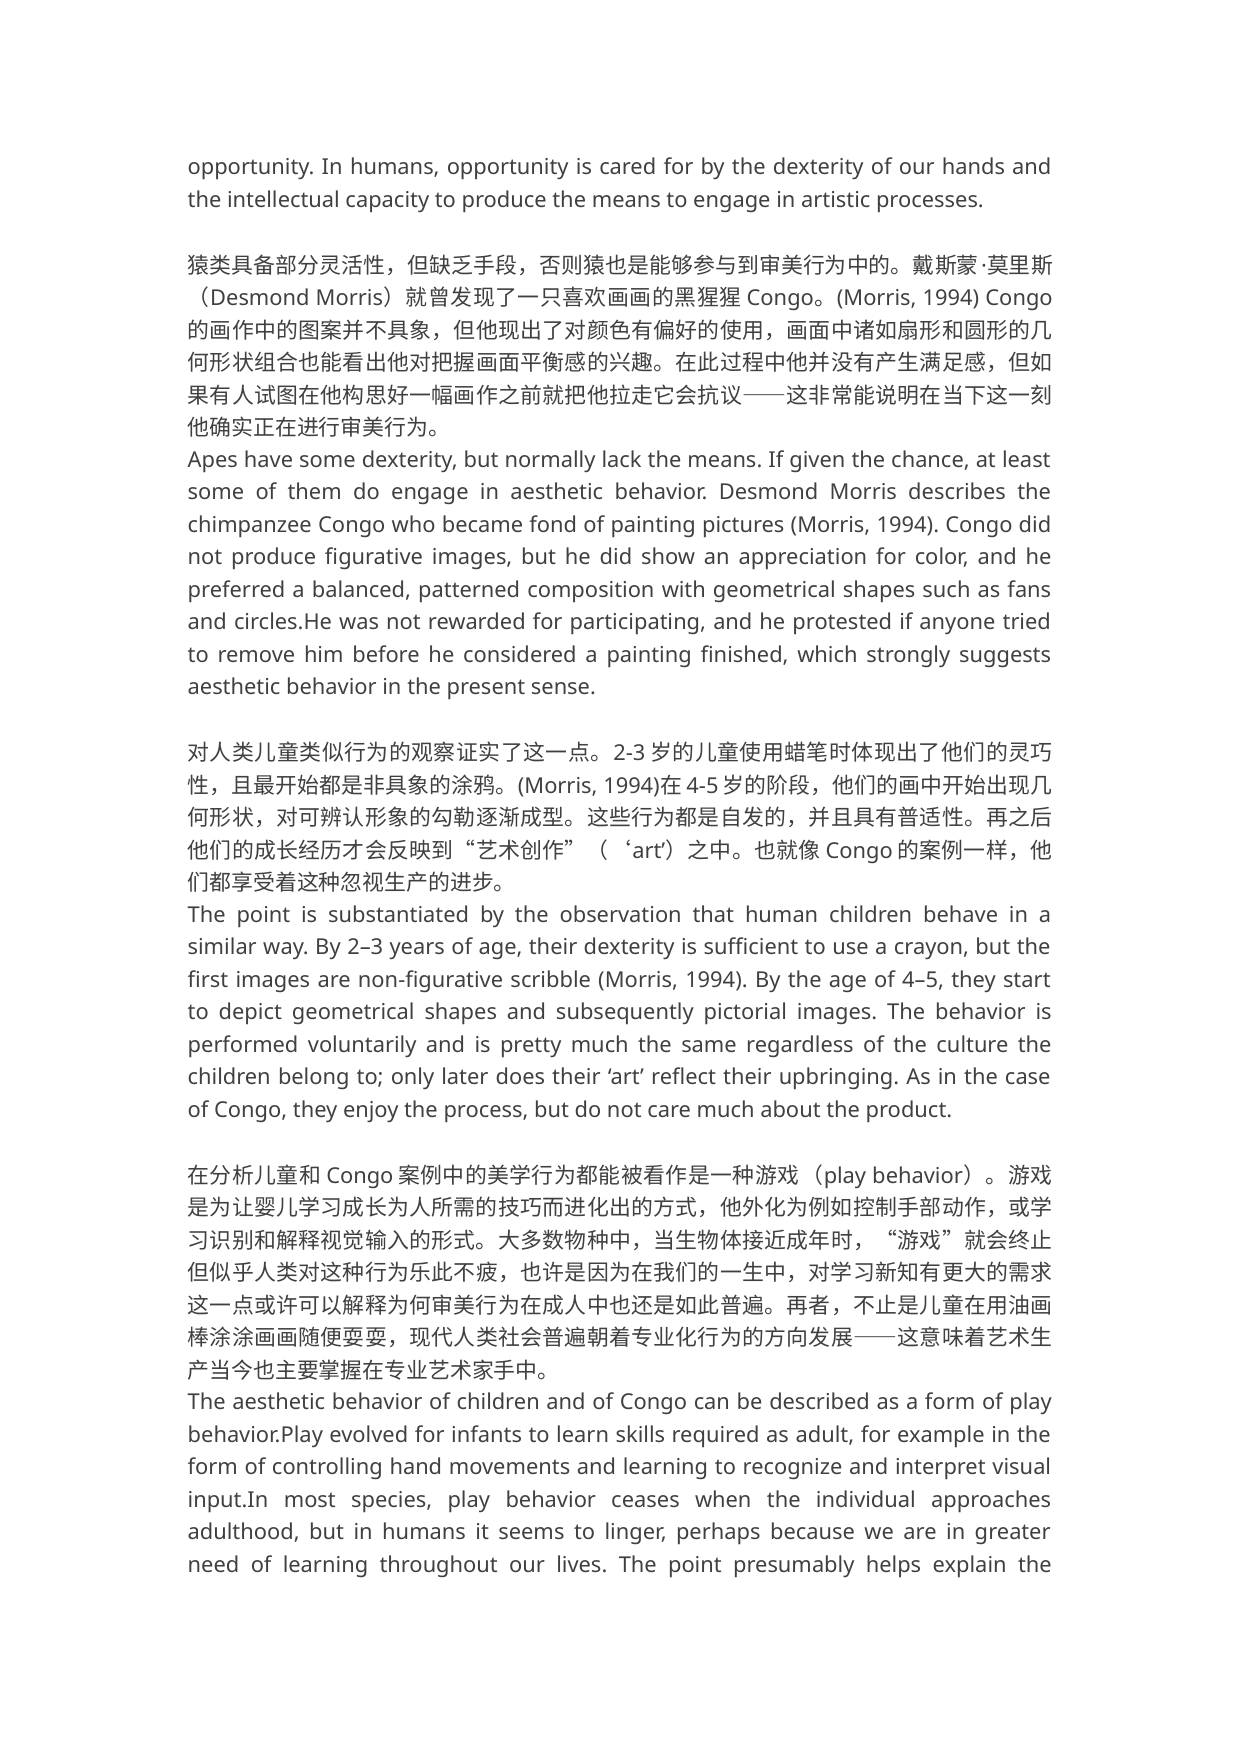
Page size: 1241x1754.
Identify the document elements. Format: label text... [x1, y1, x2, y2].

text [187, 150, 1053, 215]
text 对人类儿童类似行为的观察证实了这一点。2-3岁的儿童使用蜡笔时体现出了他们的灵巧性，且最开始都是非具象的涂鸦。(Morris, 1994)在4-5岁的阶段，他们的画中开始出现几何形状，对可辨认形象的勾勒逐渐成型。这些行为都是自发的，并且具有普适性。再之后他们的成长经历才会反映到“艺术创作”（‘art’）之中。也就像Congo的案例一样，他们都享受着这种忽视生产的进步。 [187, 735, 1053, 897]
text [187, 1385, 1053, 1580]
text Apes have some dexterity, but normally lack the means. If given the chance, at least some of them do engage in aesthetic behavior. Desmond Morris describes the chimpanzee Congo who became fond of painting pictures (Morris, 1994). Congo did not produce figurative images, but he did show an appreciation for color, and he preferred a balanced, patterned composition with geometrical shapes such as fans and circles.He was not rewarded for participating, and he protested if anyone tried to remove him before he considered a painting finished, which strongly suggests aesthetic behavior in the present sense. [187, 442, 1053, 702]
text 在分析儿童和Congo案例中的美学行为都能被看作是一种游戏（play behavior）。游戏是为让婴儿学习成长为人所需的技巧而进化出的方式，他外化为例如控制手部动作，或学习识别和解释视觉输入的形式。大多数物种中，当生物体接近成年时，“游戏”就会终止。但似乎人类对这种行为乐此不疲，也许是因为在我们的一生中，对学习新知有更大的需求。这一点或许可以解释为何审美行为在成人中也还是如此普遍。再者，不止是儿童在用油画棒涂涂画画随便耍耍，现代人类社会普遍朝着专业化行为的方向发展——这意味着艺术生产当今也主要掌握在专业艺术家手中。 [187, 1157, 1053, 1385]
text The point is substantiated by the observation that human children behave in a similar way. By 2–3 years of age, their dexterity is sufficient to use a crayon, but the first images are non-figurative scribble (Morris, 1994). By the age of 4–5, they start to depict geometrical shapes and subsequently pictorial images. The behavior is performed voluntarily and is pretty much the same regardless of the culture the children belong to; only later does their ‘art’ reflect their upbringing. As in the case of Congo, they enjoy the process, but do not care much about the product. [187, 897, 1053, 1125]
text 猿类具备部分灵活性，但缺乏手段，否则猿也是能够参与到审美行为中的。戴斯蒙·莫里斯（Desmond Morris）就曾发现了一只喜欢画画的黑猩猩Congo。(Morris, 1994) Congo的画作中的图案并不具象，但他现出了对颜色有偏好的使用，画面中诸如扇形和圆形的几何形状组合也能看出他对把握画面平衡感的兴趣。在此过程中他并没有产生满足感，但如果有人试图在他构思好一幅画作之前就把他拉走它会抗议——这非常能说明在当下这一刻他确实正在进行审美行为。 [187, 247, 1053, 442]
